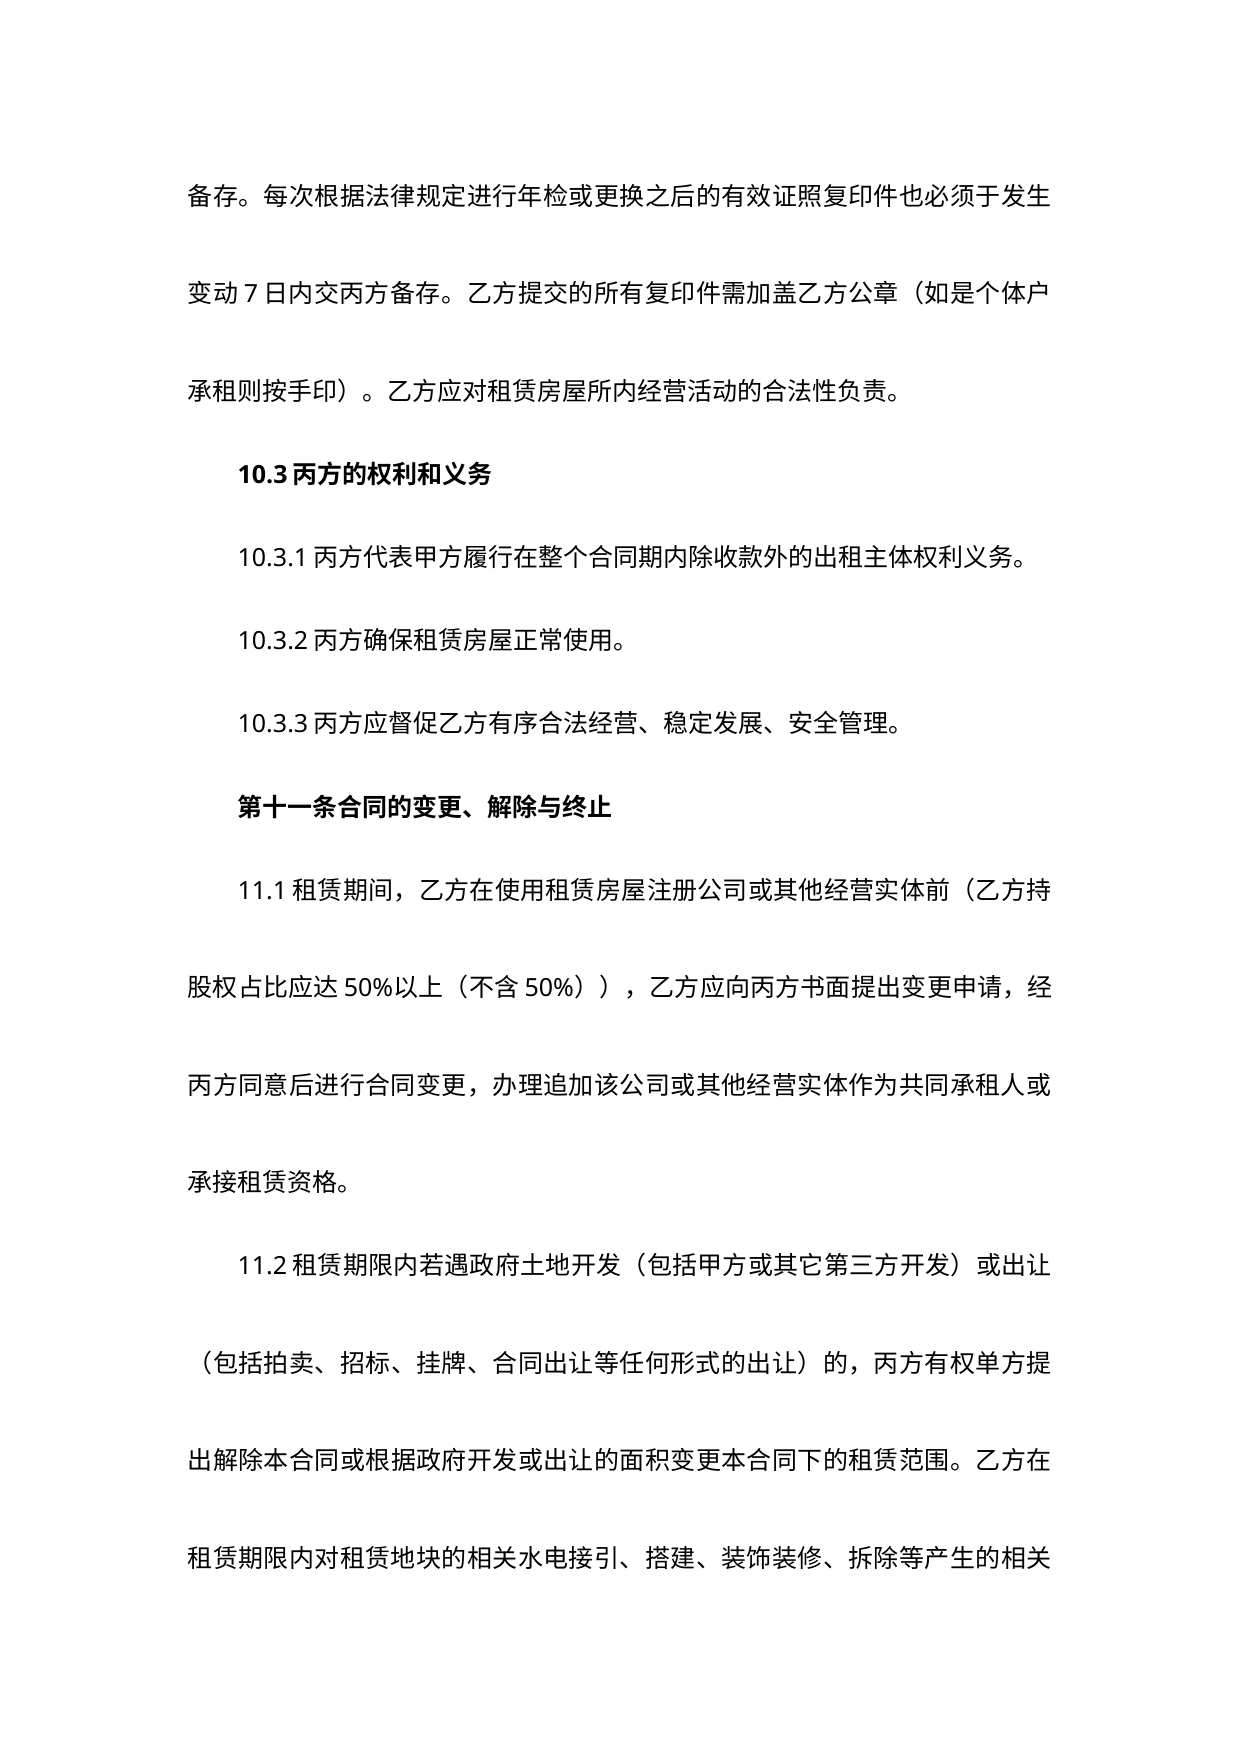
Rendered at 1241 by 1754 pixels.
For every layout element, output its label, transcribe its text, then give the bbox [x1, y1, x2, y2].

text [187, 1231, 1053, 1589]
text 10.3.3丙方应督促乙方有序合法经营、稳定发展、安全管理。 [187, 689, 1053, 754]
text 第十一条合同的变更、解除与终止 [187, 773, 1053, 838]
text 11.1租赁期间，乙方在使用租赁房屋注册公司或其他经营实体前（乙方持股权占比应达50%以上（不含50%）），乙方应向丙方书面提出变更申请，经丙方同意后进行合同变更，办理追加该公司或其他经营实体作为共同承租人或承接租赁资格。 [187, 856, 1053, 1213]
text 10.3.2丙方确保租赁房屋正常使用。 [187, 606, 1053, 671]
text 10.3丙方的权利和义务 [187, 440, 1053, 505]
text 10.3.1丙方代表甲方履行在整个合同期内除收款外的出租主体权利义务。 [187, 523, 1053, 588]
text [187, 162, 1053, 422]
